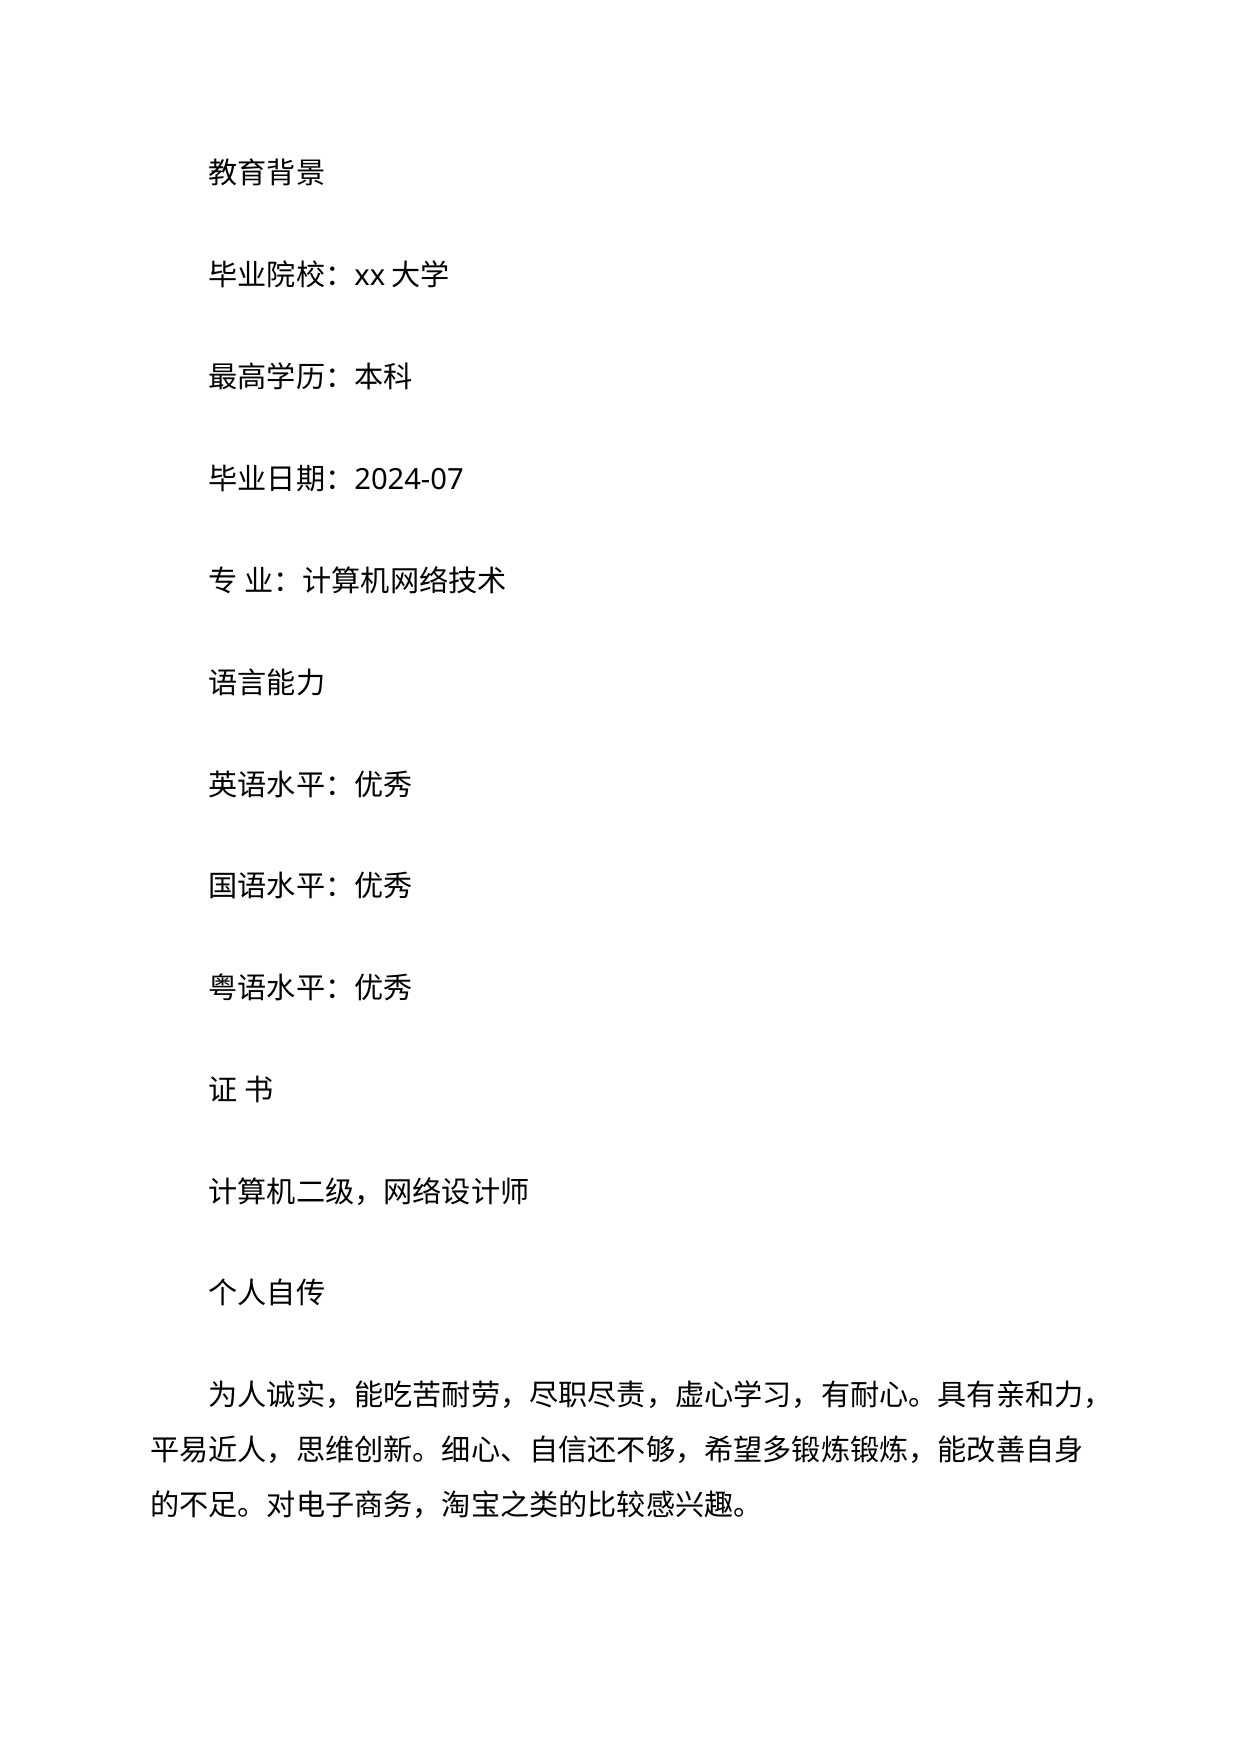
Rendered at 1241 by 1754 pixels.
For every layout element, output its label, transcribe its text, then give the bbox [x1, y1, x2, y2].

text 专 业：计算机网络技术 [150, 557, 1090, 600]
text 为人诚实，能吃苦耐劳，尽职尽责，虚心学习，有耐心。具有亲和力，平易近人，思维创新。细心、自信还不够，希望多锻炼锻炼，能改善自身的不足。对电子商务，淘宝之类的比较感兴趣。 [150, 1372, 1090, 1524]
text 证 书 [150, 1066, 1090, 1109]
text 国语水平：优秀 [150, 863, 1090, 905]
text 个人自传 [150, 1270, 1090, 1312]
text 语言能力 [150, 659, 1090, 702]
text 英语水平：优秀 [150, 761, 1090, 803]
text 教育背景 [150, 150, 1090, 192]
text 粤语水平：优秀 [150, 964, 1090, 1007]
text 计算机二级，网络设计师 [150, 1168, 1090, 1210]
text 最高学历：本科 [150, 354, 1090, 396]
text 毕业院校：xx大学 [150, 252, 1090, 294]
text 毕业日期：2024-07 [150, 456, 1090, 498]
